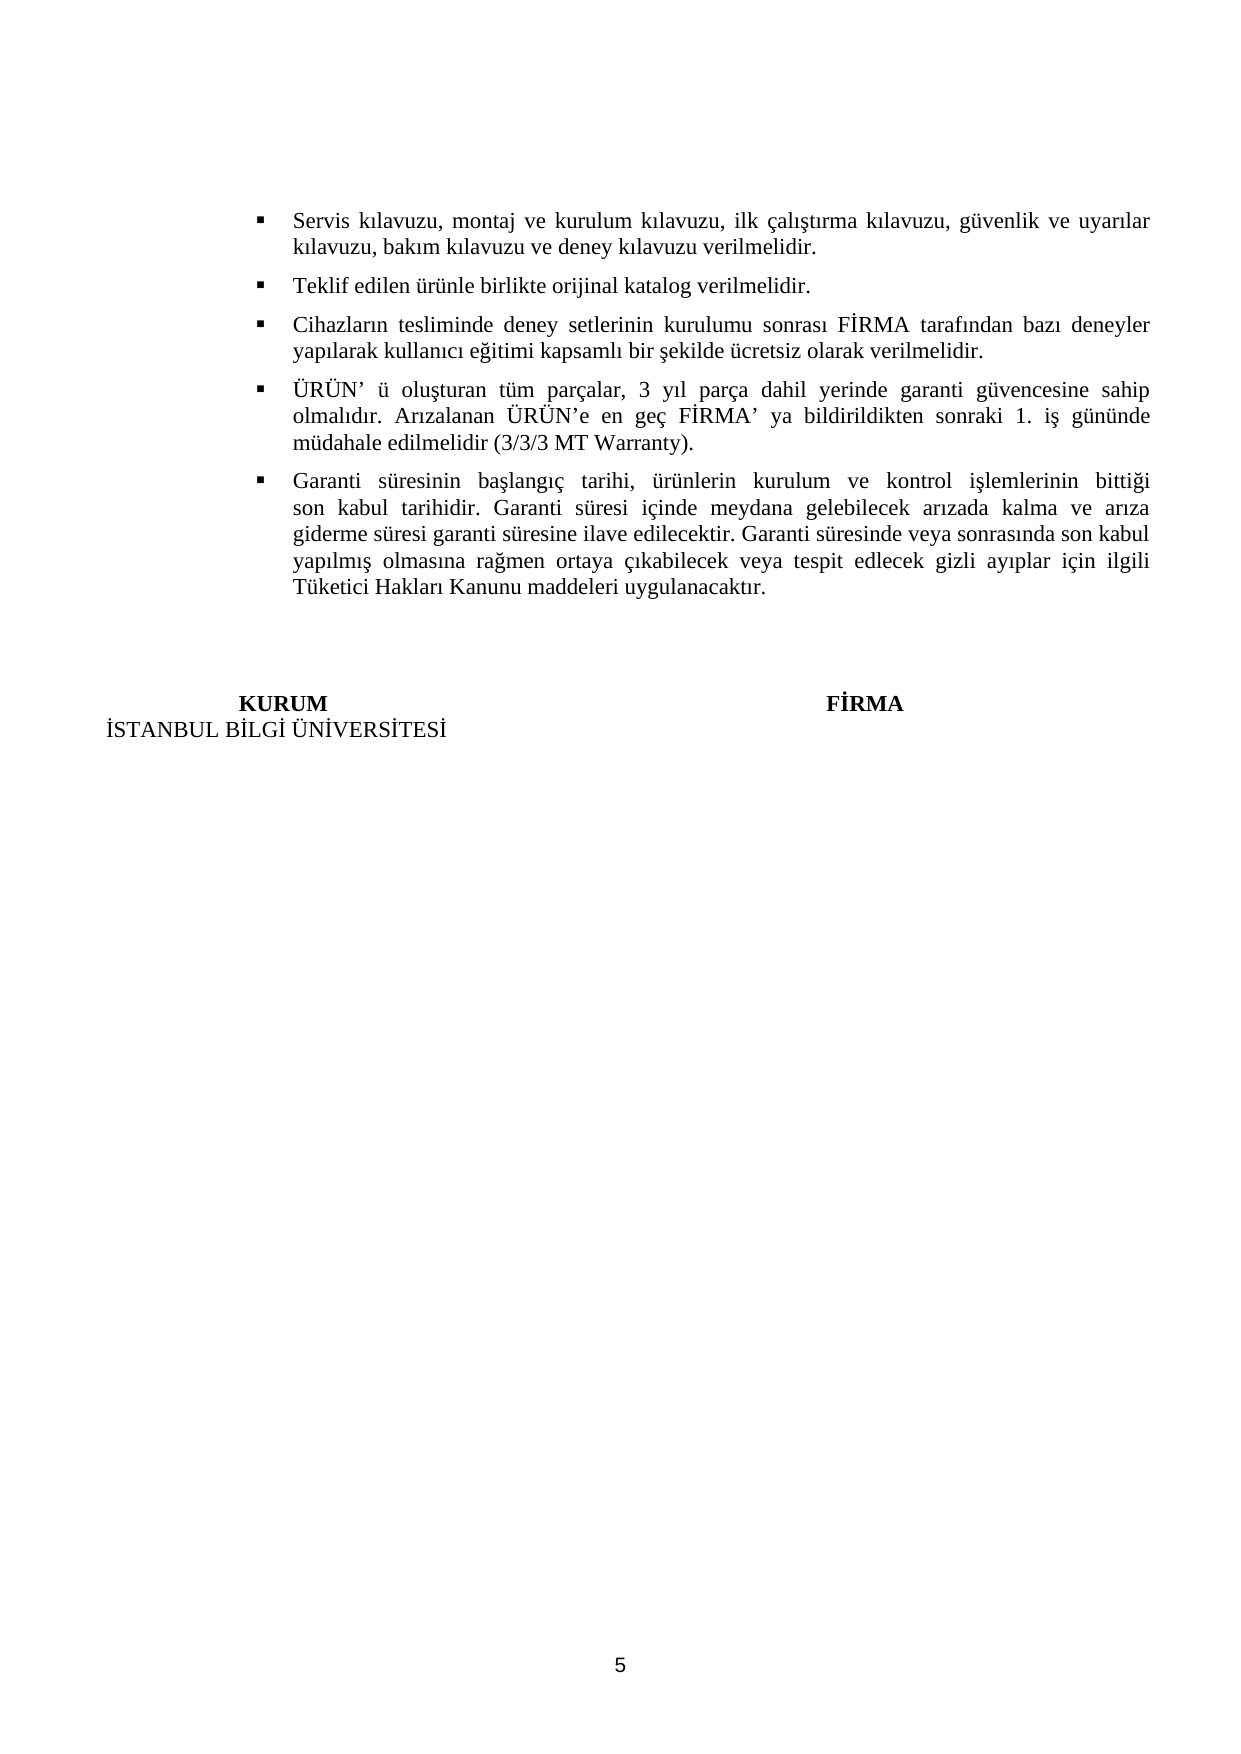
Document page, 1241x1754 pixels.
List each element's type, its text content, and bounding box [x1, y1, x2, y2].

text KURUM FİRMA [201, 689, 1152, 716]
list Cihazların tesliminde deney setlerinin kurulumu sonrası FİRMA tarafından bazı deneyler yapılarak kullanıcı eğitimi kapsamlı bir şekilde ücretsiz olarak verilmelidir. [255, 311, 1152, 363]
list Garanti süresinin başlangıç tarihi, ürünlerin kurulum ve kontrol işlemlerinin bittiği son kabul tarihidir. Garanti süresi içinde meydana gelebilecek arızada kalma ve arıza giderme süresi garanti süresine ilave edilecektir. Garanti süresinde veya sonrasında son kabul yapılmış olmasına rağmen ortaya çıkabilecek veya tespit edlecek gizli ayıplar için ilgili Tüketici Hakları Kanunu maddeleri uygulanacaktır. [255, 468, 1152, 599]
list Teklif edilen ürünle birlikte orijinal katalog verilmelidir. [255, 272, 1152, 298]
text İSTANBUL BİLGİ ÜNİVERSİTESİ [89, 716, 1152, 742]
list ÜRÜN’ ü oluşturan tüm parçalar, 3 yıl parça dahil yerinde garanti güvencesine sahip olmalıdır. Arızalanan ÜRÜN’e en geç FİRMA’ ya bildirildikten sonraki 1. iş gününde müdahale edilmelidir (3/3/3 MT Warranty). [255, 376, 1152, 455]
list Servis kılavuzu, montaj ve kurulum kılavuzu, ilk çalıştırma kılavuzu, güvenlik ve uyarılar kılavuzu, bakım kılavuzu ve deney kılavuzu verilmelidir. [255, 207, 1152, 259]
